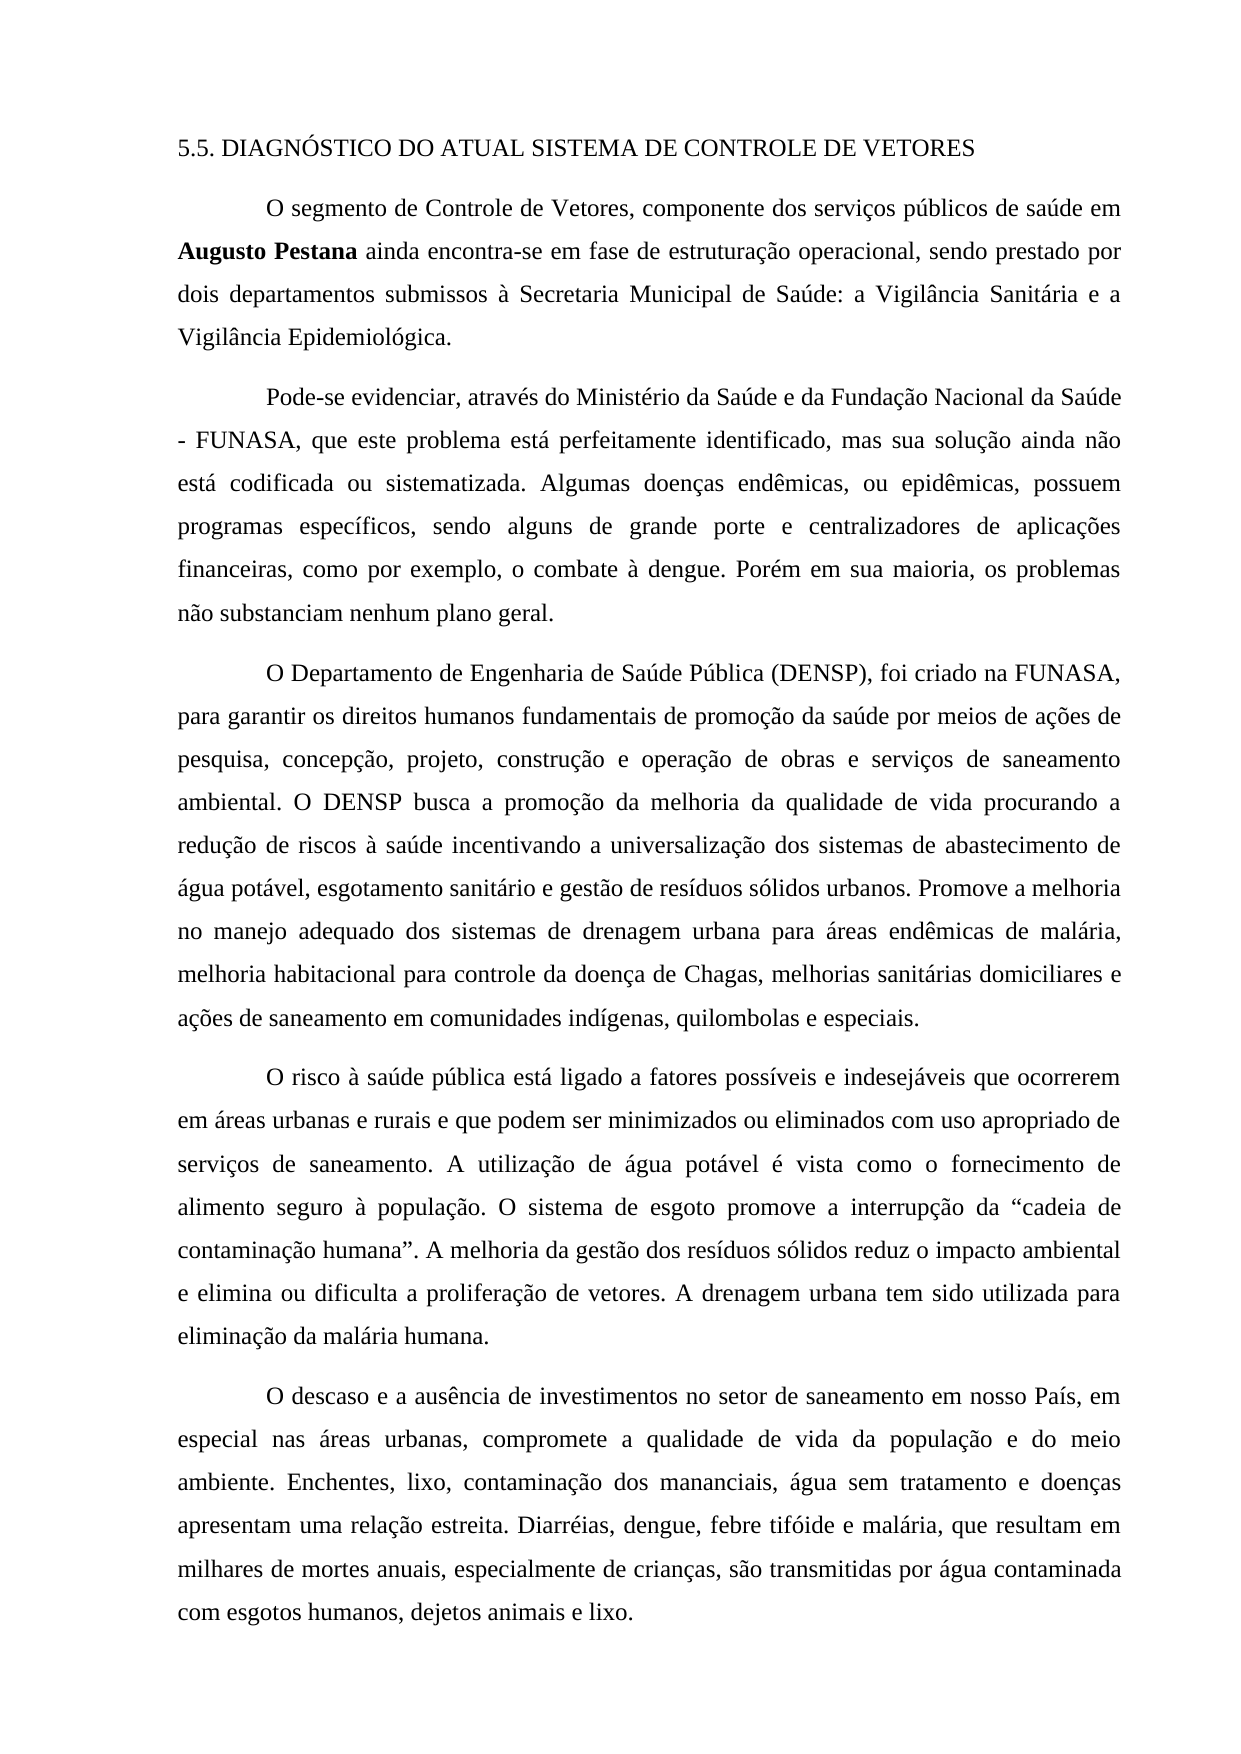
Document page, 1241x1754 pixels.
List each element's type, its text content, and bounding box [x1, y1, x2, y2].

text O risco à saúde pública está ligado a fatores possíveis e indesejáveis que ocorrerem em áreas urbanas e rurais e que podem ser minimizados ou eliminados com uso apropriado de serviços de saneamento. A utilização de água potável é vista como o fornecimento de alimento seguro à população. O sistema de esgoto promove a interrupção da “cadeia de contaminação humana”. A melhoria da gestão dos resíduos sólidos reduz o impacto ambiental e elimina ou dificulta a proliferação de vetores. A drenagem urbana tem sido utilizada para eliminação da malária humana. [177, 1062, 1122, 1350]
text O descaso e a ausência de investimentos no setor de saneamento em nosso País, em especial nas áreas urbanas, compromete a qualidade de vida da população e do meio ambiente. Enchentes, lixo, contaminação dos mananciais, água sem tratamento e doenças apresentam uma relação estreita. Diarréias, dengue, febre tifóide e malária, que resultam em milhares de mortes anuais, especialmente de crianças, são transmitidas por água contaminada com esgotos humanos, dejetos animais e lixo. [177, 1381, 1122, 1626]
text 5.5. DIAGNÓSTICO DO ATUAL SISTEMA DE CONTROLE DE VETORES [177, 133, 1122, 162]
text O Departamento de Engenharia de Saúde Pública (DENSP), foi criado na FUNASA, para garantir os direitos humanos fundamentais de promoção da saúde por meios de ações de pesquisa, concepção, projeto, construção e operação de obras e serviços de saneamento ambiental. O DENSP busca a promoção da melhoria da qualidade de vida procurando a redução de riscos à saúde incentivando a universalização dos sistemas de abastecimento de água potável, esgotamento sanitário e gestão de resíduos sólidos urbanos. Promove a melhoria no manejo adequado dos sistemas de drenagem urbana para áreas endêmicas de malária, melhoria habitacional para controle da doença de Chagas, melhorias sanitárias domiciliares e ações de saneamento em comunidades indígenas, quilombolas e especiais. [177, 658, 1122, 1031]
text Pode-se evidenciar, através do Ministério da Saúde e da Fundação Nacional da Saúde - FUNASA, que este problema está perfeitamente identificado, mas sua solução ainda não está codificada ou sistematizada. Algumas doenças endêmicas, ou epidêmicas, possuem programas específicos, sendo alguns de grande porte e centralizadores de aplicações financeiras, como por exemplo, o combate à dengue. Porém em sua maioria, os problemas não substanciam nenhum plano geral. [177, 382, 1122, 626]
text O segmento de Controle de Vetores, componente dos serviços públicos de saúde em Augusto Pestana ainda encontra-se em fase de estruturação operacional, sendo prestado por dois departamentos submissos à Secretaria Municipal de Saúde: a Vigilância Sanitária e a Vigilância Epidemiológica. [177, 193, 1122, 351]
